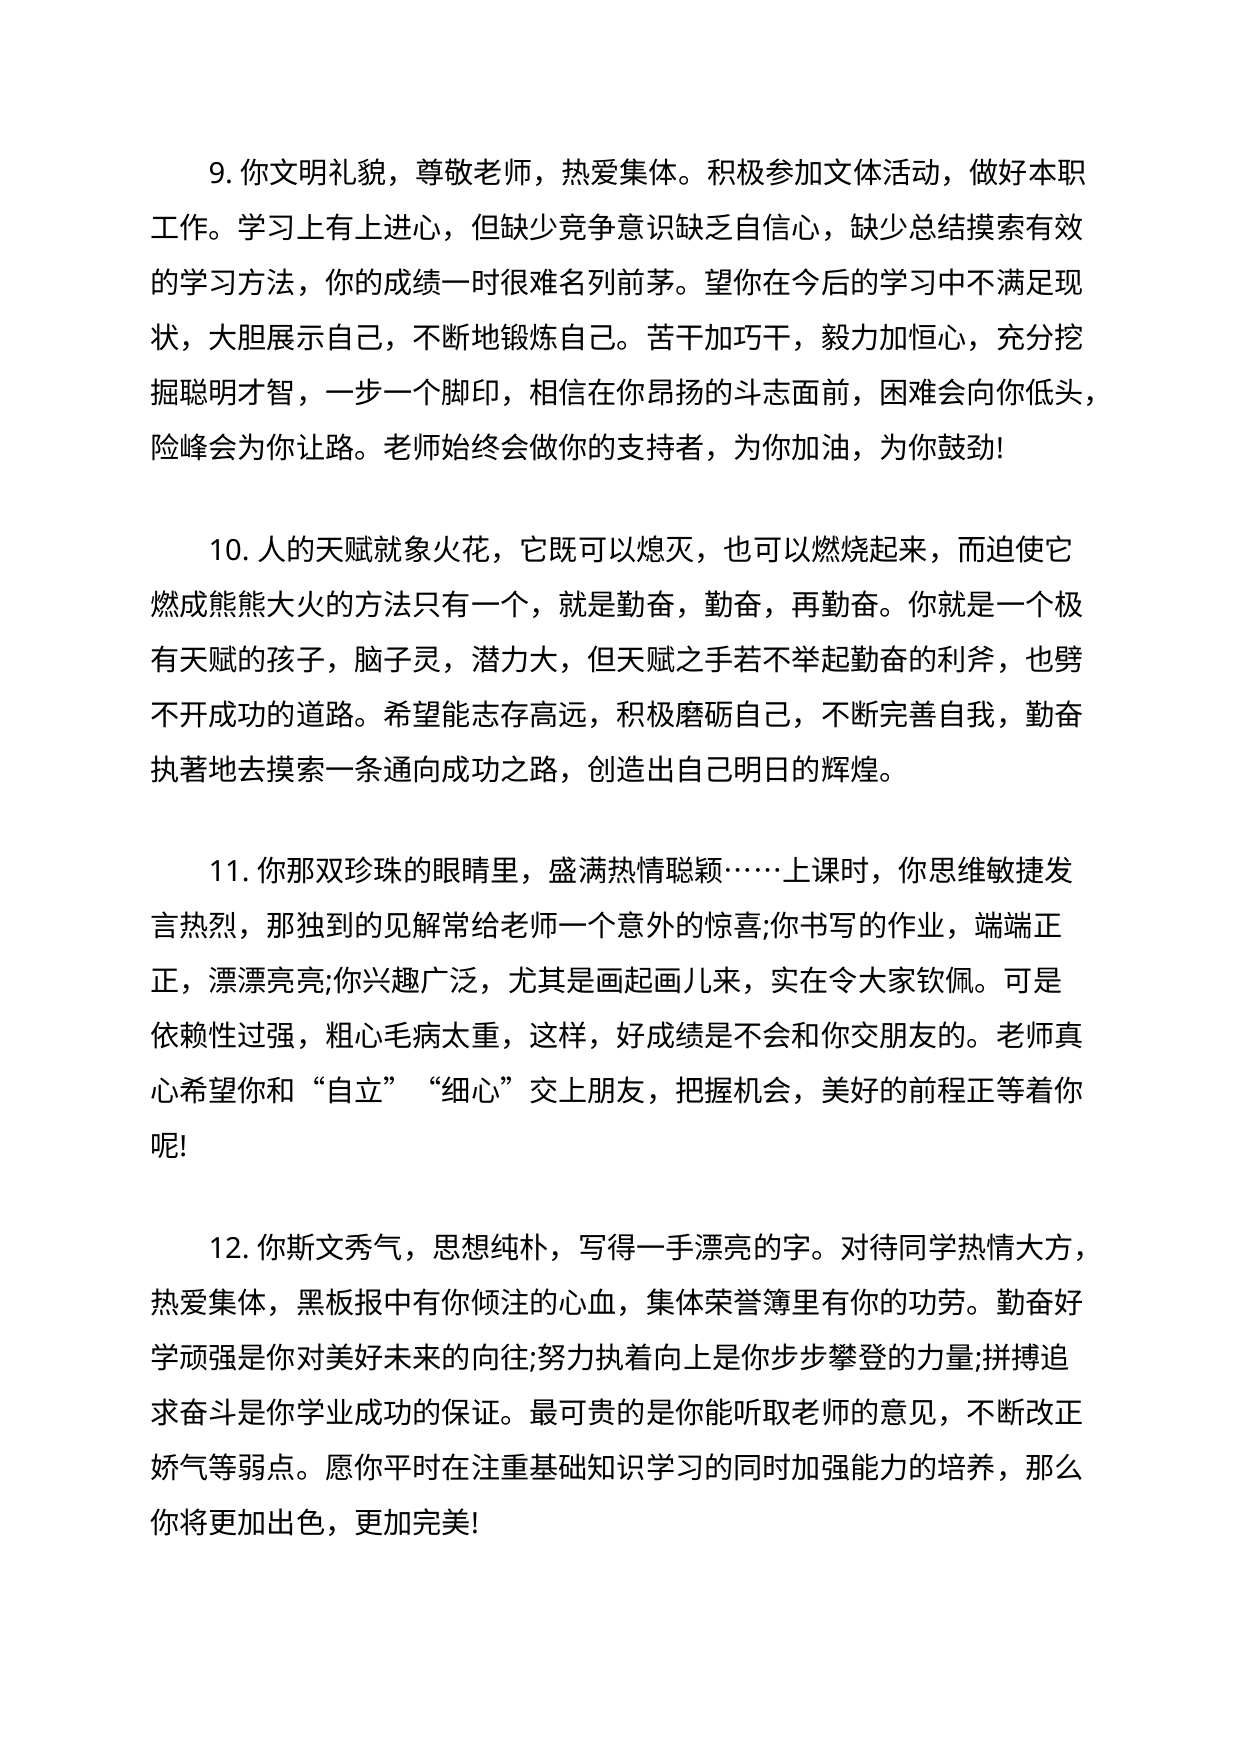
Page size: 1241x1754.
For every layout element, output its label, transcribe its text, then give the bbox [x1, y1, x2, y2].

text 12. 你斯文秀气，思想纯朴，写得一手漂亮的字。对待同学热情大方，热爱集体，黑板报中有你倾注的心血，集体荣誉簿里有你的功劳。勤奋好学顽强是你对美好未来的向往;努力执着向上是你步步攀登的力量;拼搏追求奋斗是你学业成功的保证。最可贵的是你能听取老师的意见，不断改正娇气等弱点。愿你平时在注重基础知识学习的同时加强能力的培养，那么你将更加出色，更加完美! [150, 1225, 1090, 1542]
text 10. 人的天赋就象火花，它既可以熄灭，也可以燃烧起来，而迫使它燃成熊熊大火的方法只有一个，就是勤奋，勤奋，再勤奋。你就是一个极有天赋的孩子，脑子灵，潜力大，但天赋之手若不举起勤奋的利斧，也劈不开成功的道路。希望能志存高远，积极磨砺自己，不断完善自我，勤奋执著地去摸索一条通向成功之路，创造出自己明日的辉煌。 [150, 527, 1090, 788]
text 11. 你那双珍珠的眼睛里，盛满热情聪颖……上课时，你思维敏捷发言热烈，那独到的见解常给老师一个意外的惊喜;你书写的作业，端端正正，漂漂亮亮;你兴趣广泛，尤其是画起画儿来，实在令大家钦佩。可是依赖性过强，粗心毛病太重，这样，好成绩是不会和你交朋友的。老师真心希望你和“自立”“细心”交上朋友，把握机会，美好的前程正等着你呢! [150, 848, 1090, 1165]
text 9. 你文明礼貌，尊敬老师，热爱集体。积极参加文体活动，做好本职工作。学习上有上进心，但缺少竞争意识缺乏自信心，缺少总结摸索有效的学习方法，你的成绩一时很难名列前茅。望你在今后的学习中不满足现状，大胆展示自己，不断地锻炼自己。苦干加巧干，毅力加恒心，充分挖掘聪明才智，一步一个脚印，相信在你昂扬的斗志面前，困难会向你低头，险峰会为你让路。老师始终会做你的支持者，为你加油，为你鼓劲! [150, 150, 1090, 467]
